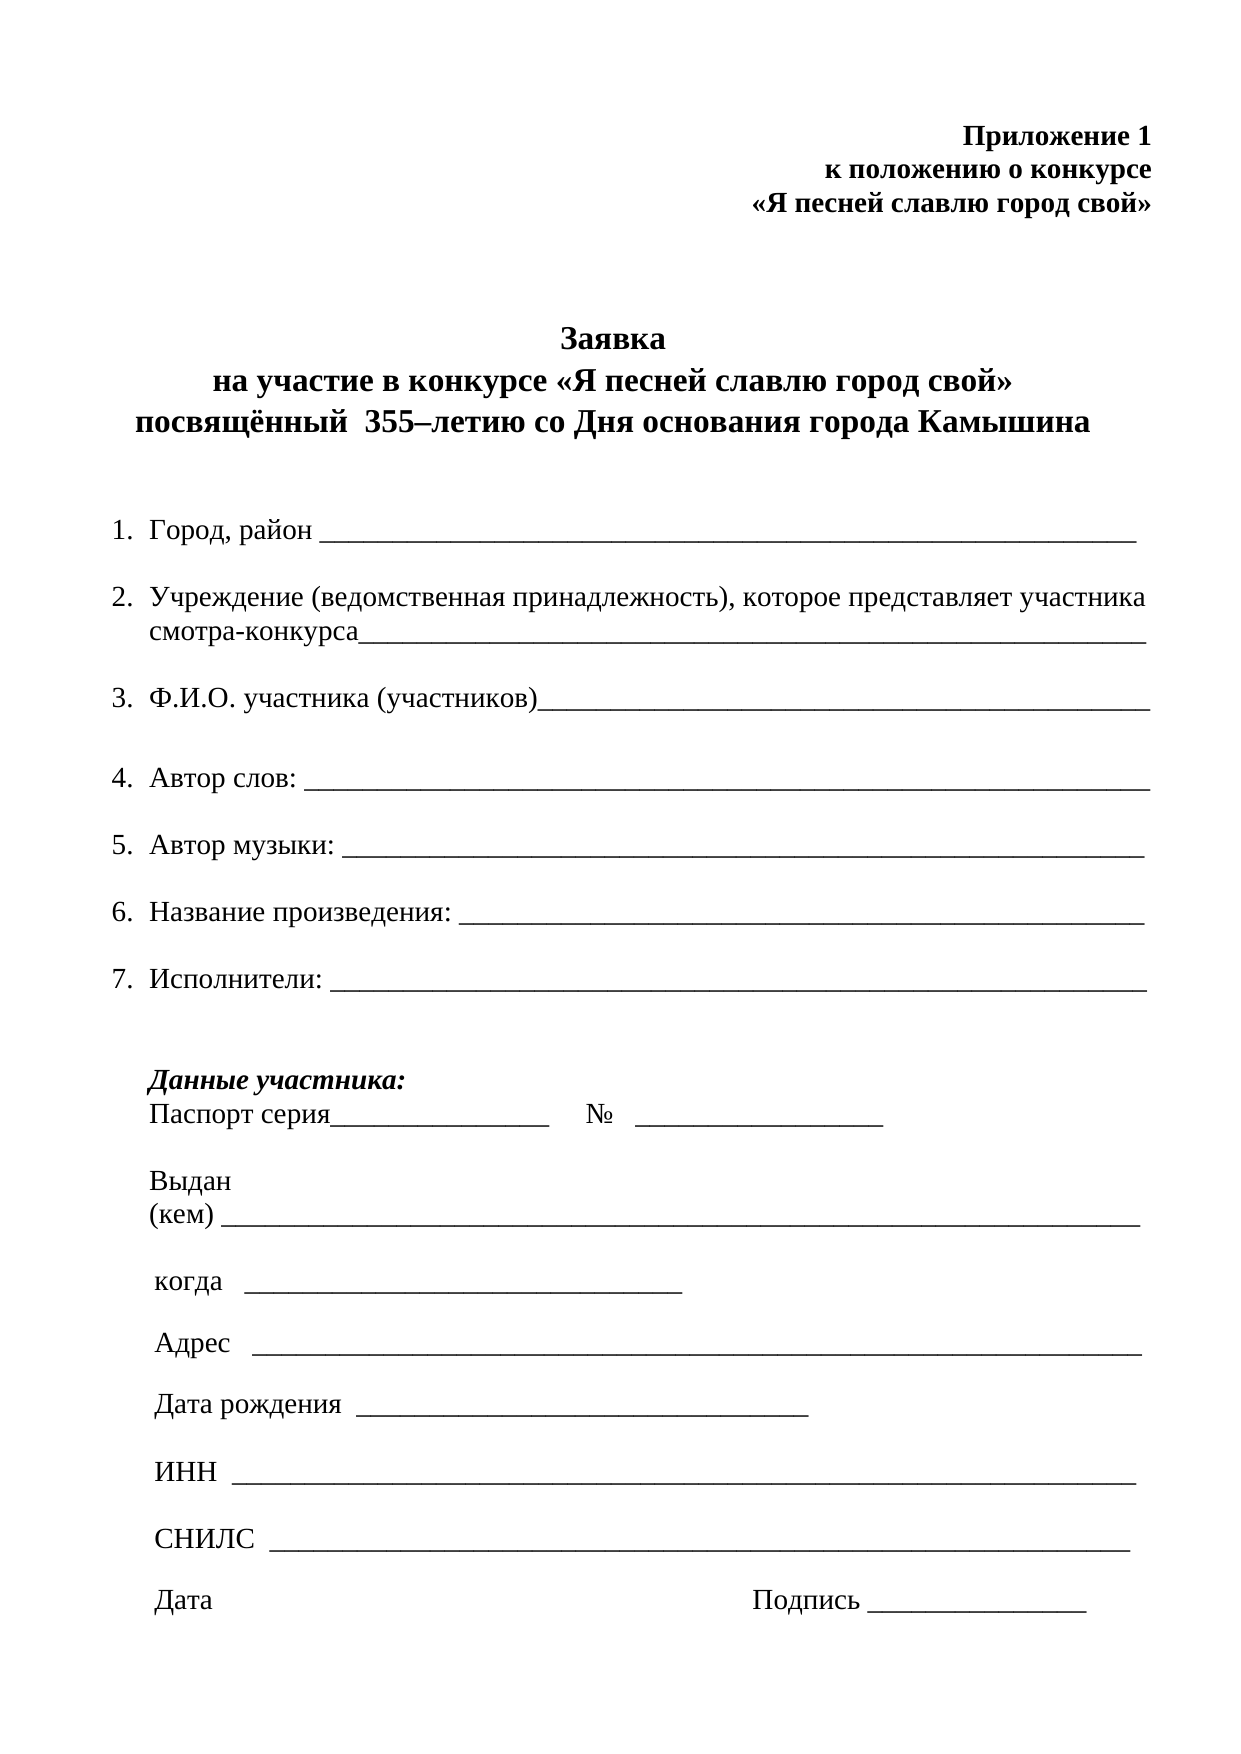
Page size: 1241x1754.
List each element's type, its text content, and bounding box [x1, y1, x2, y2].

list Название произведения: _______________________________________________ [111, 894, 1152, 928]
text Приложение 1 [74, 118, 1152, 152]
list Город, район ________________________________________________________ [111, 512, 1152, 546]
list Учреждение (ведомственная принадлежность), которое представляет участника смотра-конкурса______________________________________________________ [111, 579, 1152, 646]
text ИНН ______________________________________________________________ [74, 1454, 1152, 1487]
list Паспорт серия_______________ № _________________ [149, 1096, 1152, 1129]
list Исполнители: ________________________________________________________ [111, 962, 1152, 995]
text «Я песней славлю город свой» [74, 185, 1152, 219]
text на участие в конкурсе «Я песней славлю город свой» [74, 360, 1152, 398]
text Адрес _____________________________________________________________ [74, 1325, 1152, 1358]
text к положению о конкурсе [74, 152, 1152, 185]
list Данные участника: [149, 1062, 1152, 1096]
text посвящённый 355–летию со Дня основания города Камышина [74, 401, 1152, 439]
list Ф.И.О. участника (участников)__________________________________________ [111, 680, 1152, 713]
text когда ______________________________ [74, 1263, 1152, 1297]
text Дата рождения _______________________________ [74, 1387, 1152, 1420]
list Автор музыки: _______________________________________________________ [111, 827, 1152, 861]
text Заявка [74, 318, 1152, 357]
list Выдан [149, 1163, 1152, 1196]
list (кем) _______________________________________________________________ [149, 1196, 1152, 1230]
text Дата Подпись _______________ [74, 1582, 1152, 1616]
text СНИЛС ___________________________________________________________ [74, 1521, 1152, 1554]
list Автор слов: __________________________________________________________ [111, 760, 1152, 794]
